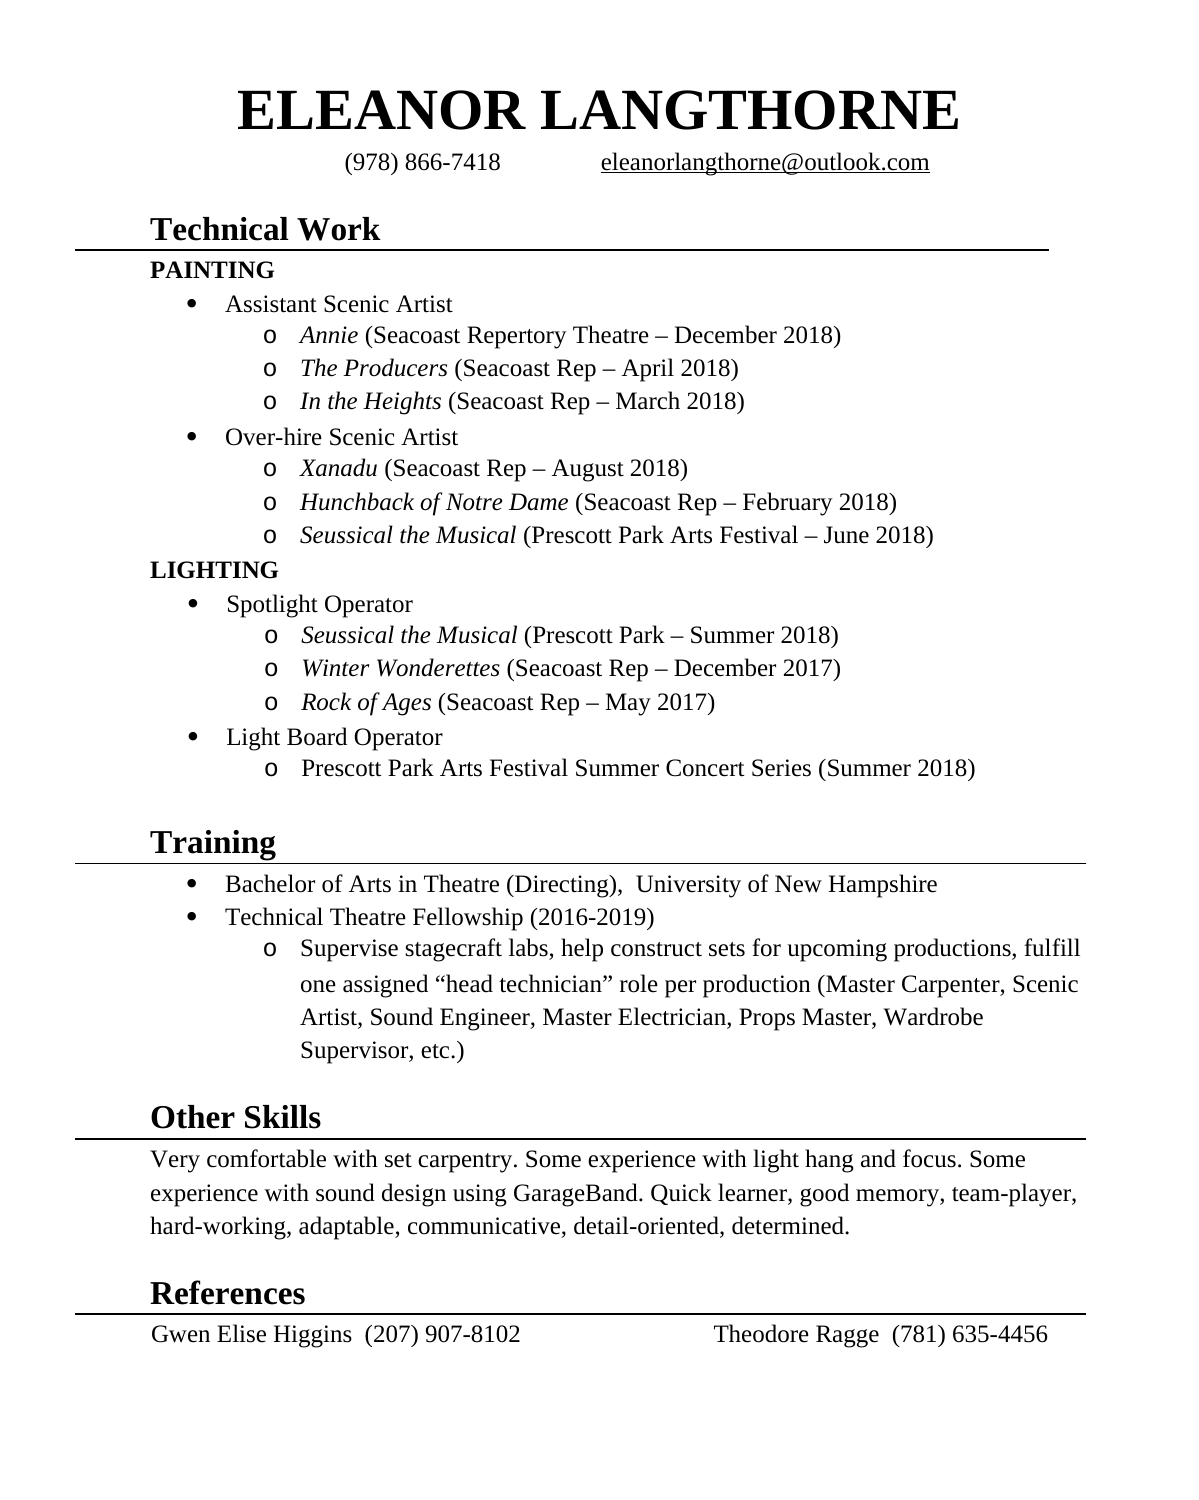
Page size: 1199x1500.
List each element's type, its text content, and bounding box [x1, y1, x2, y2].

list Seussical the Musical (Prescott Park – Summer 2018) [263, 617, 1049, 651]
text Technical Work [75, 209, 1049, 249]
list Technical Theatre Fellowship (2016-2019) [187, 898, 1086, 931]
text Other Skills [75, 1098, 1086, 1138]
text Gwen Elise Higgins (207) 907-8102 Theodore Ragge (781) 635-4456 [75, 1315, 1124, 1348]
list The Producers (Seacoast Rep – April 2018) [262, 351, 1049, 384]
list Over-hire Scenic Artist [187, 417, 1049, 451]
list Seussical the Musical (Prescott Park Arts Festival – June 2018) [262, 517, 1049, 551]
text ELEANOR LANGTHORNE [150, 75, 1049, 142]
list Prescott Park Arts Festival Summer Concert Series (Summer 2018) [263, 751, 1049, 784]
text References [75, 1273, 1086, 1313]
list In the Heights (Seacoast Rep – March 2018) [262, 384, 1049, 417]
list Annie (Seacoast Repertory Theatre – December 2018) [262, 317, 1049, 351]
list Supervise stagecraft labs, help construct sets for upcoming productions, fulfill one assigned “head technician” role per production (Master Carpenter, Scenic Artist, Sound Engineer, Master Electrician, Props Master, Wardrobe Supervisor, etc.) [262, 931, 1086, 1064]
list Rock of Ages (Seacoast Rep – May 2017) [263, 684, 1049, 717]
text Very comfortable with set carpentry. Some experience with light hang and focus. Some experience with sound design using GarageBand. Quick learner, good memory, team-player, hard-working, adaptable, communicative, detail-oriented, determined. [150, 1140, 1086, 1240]
list Bachelor of Arts in Theatre (Directing), University of New Hampshire [187, 864, 1086, 898]
list Winter Wonderettes (Seacoast Rep – December 2017) [263, 651, 1049, 684]
text Training [75, 822, 1086, 863]
list Hunchback of Notre Dame (Seacoast Rep – February 2018) [262, 484, 1049, 517]
list Light Board Operator [188, 717, 1049, 751]
list Spotlight Operator [188, 584, 1049, 617]
text PAINTING [75, 251, 1049, 284]
list Assistant Scenic Artist [187, 284, 1049, 317]
text LIGHTING [75, 551, 1049, 584]
text (978) 866-7418 eleanorlangthorne@outlook.com [150, 142, 1124, 175]
list Xanadu (Seacoast Rep – August 2018) [262, 451, 1049, 484]
